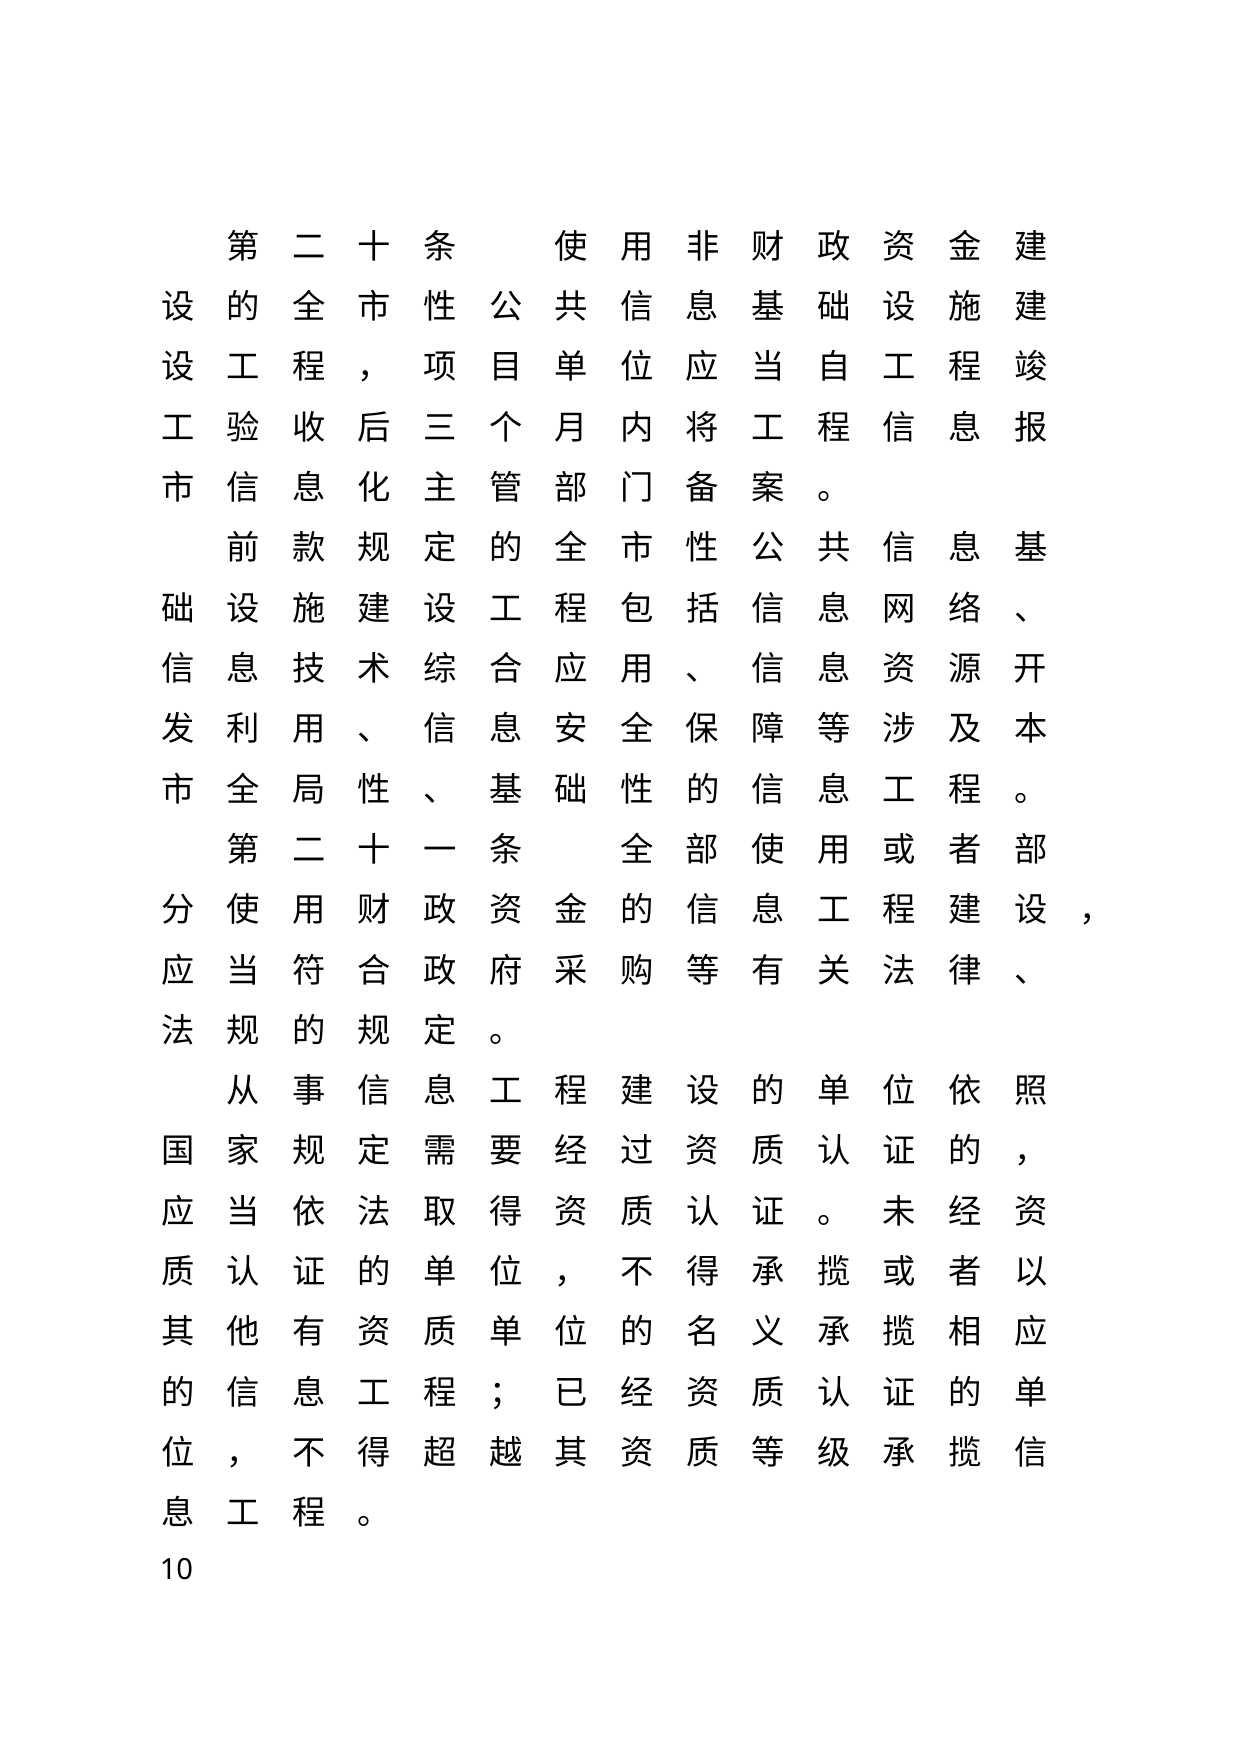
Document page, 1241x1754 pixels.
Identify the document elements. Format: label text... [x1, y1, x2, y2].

text 第二十一条 全部使用或者部分使用财政资金的信息工程建设，应当符合政府采购等有关法律、法规的规定。 [161, 817, 1079, 1058]
text 第二十条 使用非财政资金建设的全市性公共信息基础设施建设工程，项目单位应当自工程竣工验收后三个月内将工程信息报市信息化主管部门备案。 [161, 213, 1079, 515]
text 从事信息工程建设的单位依照国家规定需要经过资质认证的，应当依法取得资质认证。未经资质认证的单位，不得承揽或者以其他有资质单位的名义承揽相应的信息工程；已经资质认证的单位，不得超越其资质等级承揽信息工程。 [161, 1058, 1079, 1540]
text 前款规定的全市性公共信息基础设施建设工程包括信息网络、信息技术综合应用、信息资源开发利用、信息安全保障等涉及本市全局性、基础性的信息工程。 [161, 515, 1079, 817]
